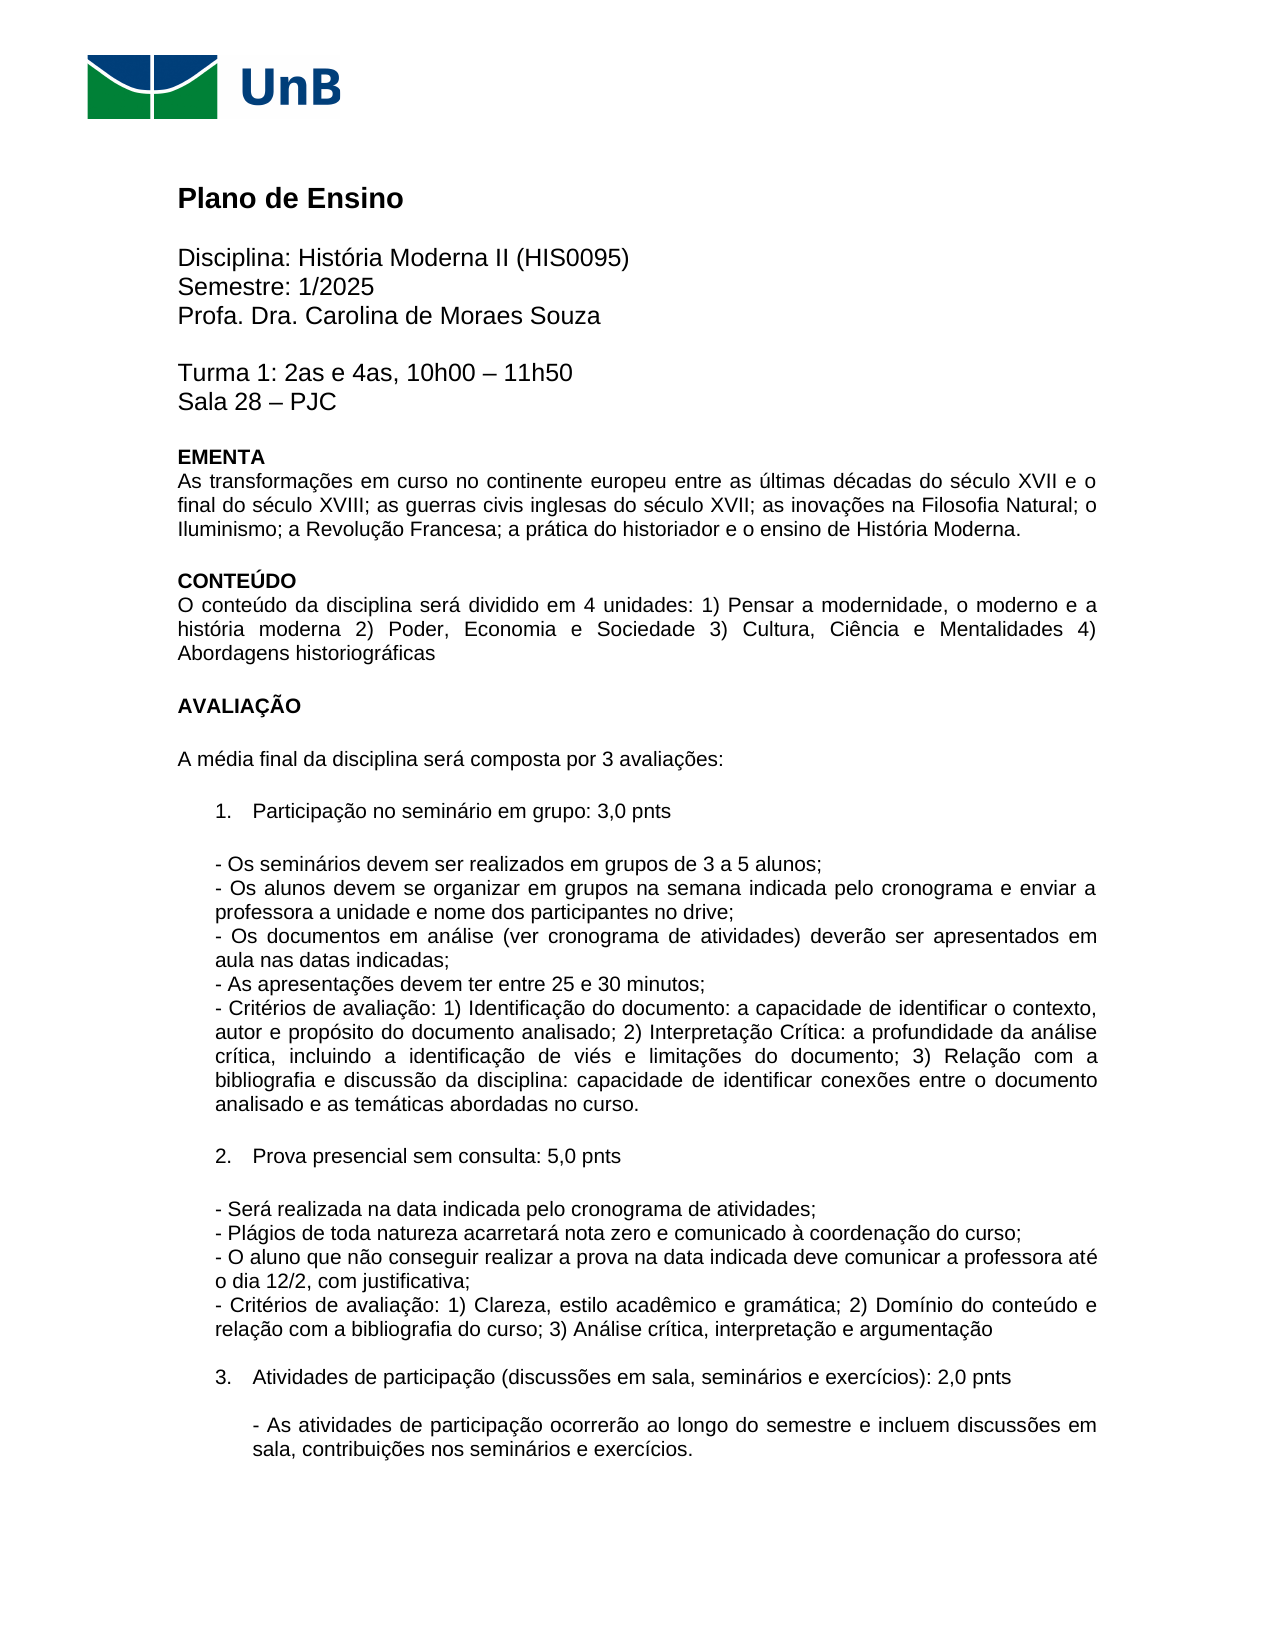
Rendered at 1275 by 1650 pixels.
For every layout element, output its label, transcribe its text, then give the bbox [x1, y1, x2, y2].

text EMENTA [177, 445, 1098, 469]
text Sala 28 – PJC [177, 387, 1098, 416]
text - Os seminários devem ser realizados em grupos de 3 a 5 alunos; [215, 852, 1098, 876]
list Atividades de participação (discussões em sala, seminários e exercícios): 2,0 pnts [215, 1365, 1098, 1389]
picture [87, 55, 340, 119]
text CONTEÚDO [177, 569, 1098, 593]
text - Os alunos devem se organizar em grupos na semana indicada pelo cronograma e enviar a professora a unidade e nome dos participantes no drive; [215, 876, 1098, 924]
text Disciplina: História Moderna II (HIS0095) [177, 243, 1098, 272]
text A média final da disciplina será composta por 3 avaliações: [177, 747, 1098, 771]
text - As apresentações devem ter entre 25 e 30 minutos; [215, 972, 1098, 996]
text As transformações em curso no continente europeu entre as últimas décadas do século XVII e o final do século XVIII; as guerras civis inglesas do século XVII; as inovações na Filosofia Natural; o Iluminismo; a Revolução Francesa; a prática do historiador e o ensino de História Moderna. [177, 469, 1098, 541]
list - As atividades de participação ocorrerão ao longo do semestre e incluem discussões em sala, contribuições nos seminários e exercícios. [252, 1413, 1098, 1461]
text - Critérios de avaliação: 1) Clareza, estilo acadêmico e gramática; 2) Domínio do conteúdo e relação com a bibliografia do curso; 3) Análise crítica, interpretação e argumentação [215, 1293, 1098, 1341]
text - O aluno que não conseguir realizar a prova na data indicada deve comunicar a professora até o dia 12/2, com justificativa; [215, 1245, 1098, 1293]
text Turma 1: 2as e 4as, 10h00 – 11h50 [177, 358, 1098, 387]
list Participação no seminário em grupo: 3,0 pnts [215, 799, 1098, 823]
text - Critérios de avaliação: 1) Identificação do documento: a capacidade de identificar o contexto, autor e propósito do documento analisado; 2) Interpretação Crítica: a profundidade da análise crítica, incluindo a identificação de viés e limitações do documento; 3) Relação com a bibliografia e discussão da disciplina: capacidade de identificar conexões entre o documento analisado e as temáticas abordadas no curso. [215, 996, 1098, 1116]
list Prova presencial sem consulta: 5,0 pnts [215, 1144, 1098, 1168]
text - Plágios de toda natureza acarretará nota zero e comunicado à coordenação do curso; [177, 1221, 1098, 1245]
text Profa. Dra. Carolina de Moraes Souza [177, 301, 1098, 330]
text Plano de Ensino [177, 181, 1098, 215]
text AVALIAÇÃO [177, 694, 1098, 718]
text - Os documentos em análise (ver cronograma de atividades) deverão ser apresentados em aula nas datas indicadas; [215, 924, 1098, 972]
text - Será realizada na data indicada pelo cronograma de atividades; [177, 1197, 1098, 1221]
text Semestre: 1/2025 [177, 272, 1098, 301]
text O conteúdo da disciplina será dividido em 4 unidades: 1) Pensar a modernidade, o moderno e a história moderna 2) Poder, Economia e Sociedade 3) Cultura, Ciência e Mentalidades 4) Abordagens historiográficas [177, 593, 1098, 665]
